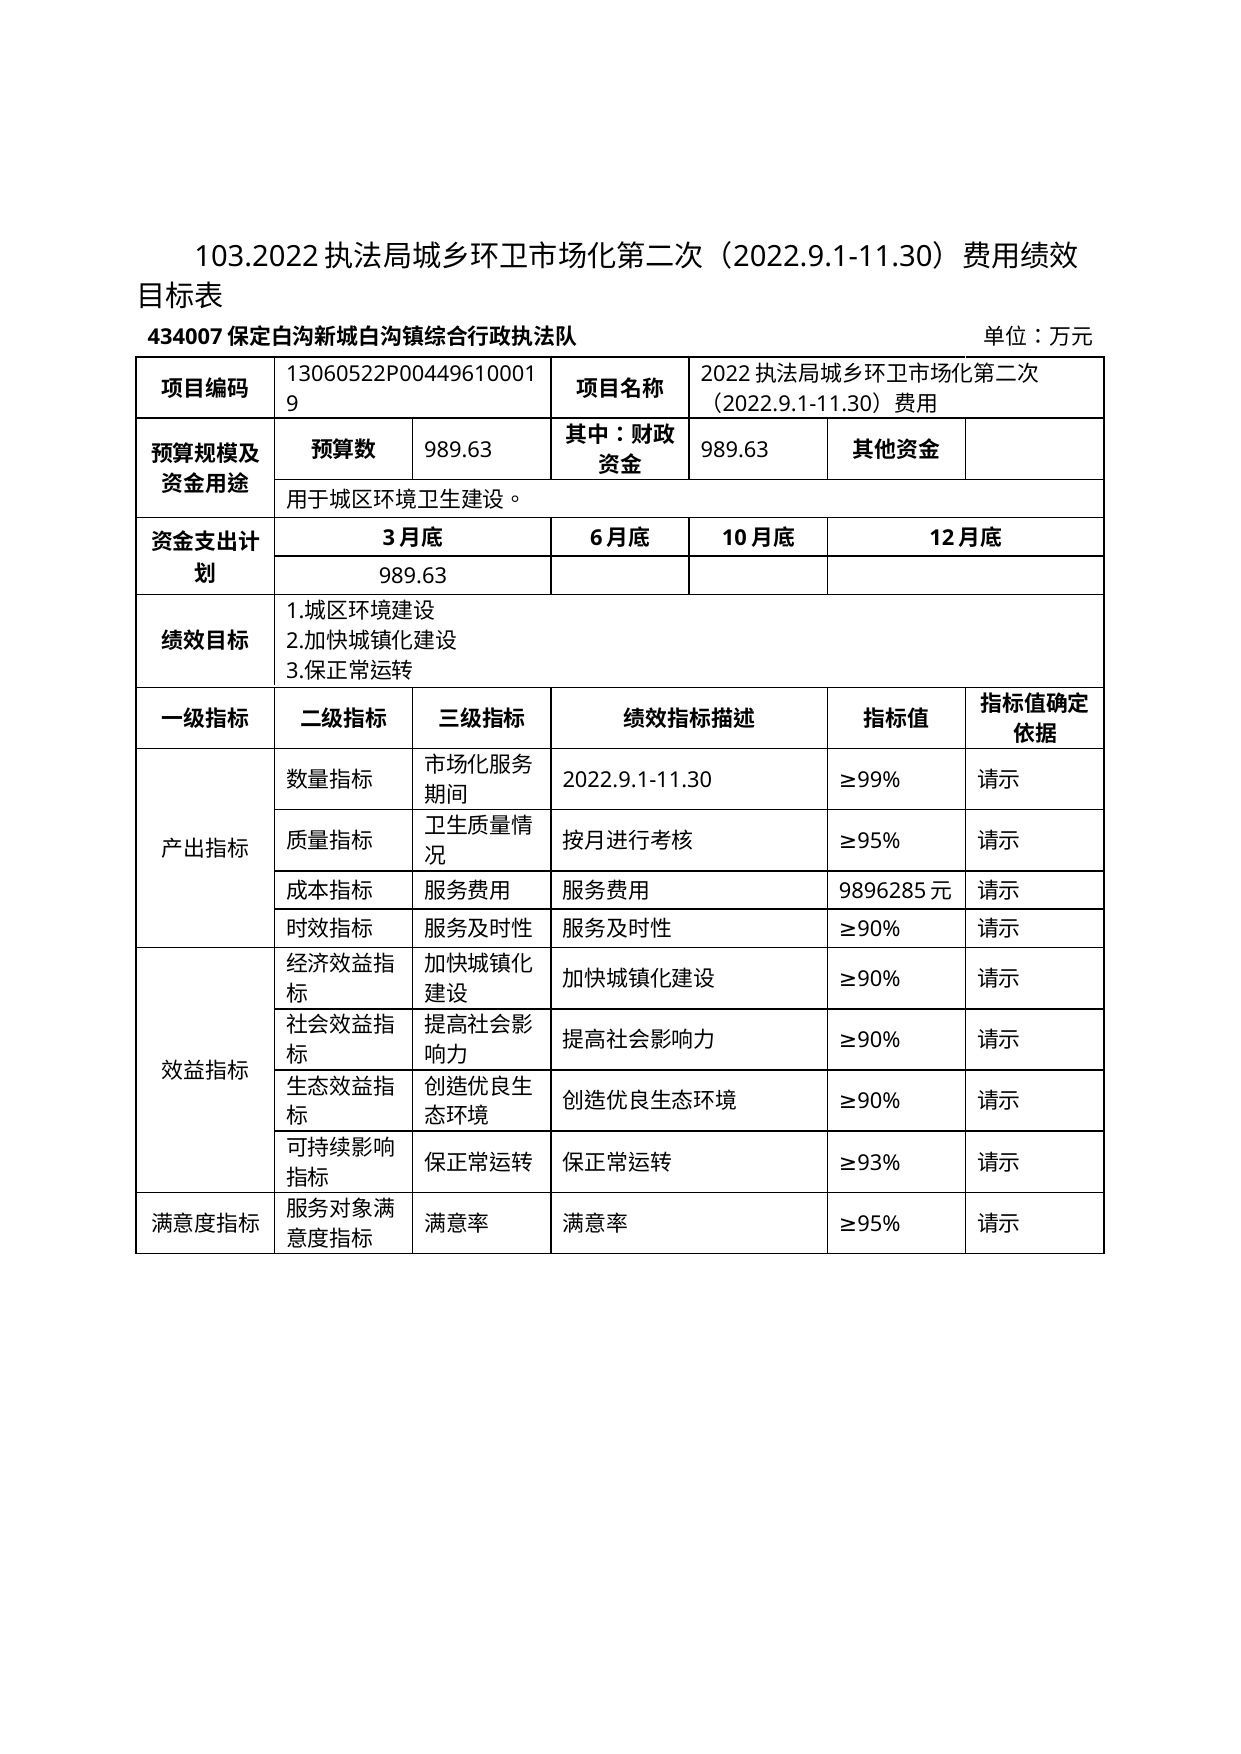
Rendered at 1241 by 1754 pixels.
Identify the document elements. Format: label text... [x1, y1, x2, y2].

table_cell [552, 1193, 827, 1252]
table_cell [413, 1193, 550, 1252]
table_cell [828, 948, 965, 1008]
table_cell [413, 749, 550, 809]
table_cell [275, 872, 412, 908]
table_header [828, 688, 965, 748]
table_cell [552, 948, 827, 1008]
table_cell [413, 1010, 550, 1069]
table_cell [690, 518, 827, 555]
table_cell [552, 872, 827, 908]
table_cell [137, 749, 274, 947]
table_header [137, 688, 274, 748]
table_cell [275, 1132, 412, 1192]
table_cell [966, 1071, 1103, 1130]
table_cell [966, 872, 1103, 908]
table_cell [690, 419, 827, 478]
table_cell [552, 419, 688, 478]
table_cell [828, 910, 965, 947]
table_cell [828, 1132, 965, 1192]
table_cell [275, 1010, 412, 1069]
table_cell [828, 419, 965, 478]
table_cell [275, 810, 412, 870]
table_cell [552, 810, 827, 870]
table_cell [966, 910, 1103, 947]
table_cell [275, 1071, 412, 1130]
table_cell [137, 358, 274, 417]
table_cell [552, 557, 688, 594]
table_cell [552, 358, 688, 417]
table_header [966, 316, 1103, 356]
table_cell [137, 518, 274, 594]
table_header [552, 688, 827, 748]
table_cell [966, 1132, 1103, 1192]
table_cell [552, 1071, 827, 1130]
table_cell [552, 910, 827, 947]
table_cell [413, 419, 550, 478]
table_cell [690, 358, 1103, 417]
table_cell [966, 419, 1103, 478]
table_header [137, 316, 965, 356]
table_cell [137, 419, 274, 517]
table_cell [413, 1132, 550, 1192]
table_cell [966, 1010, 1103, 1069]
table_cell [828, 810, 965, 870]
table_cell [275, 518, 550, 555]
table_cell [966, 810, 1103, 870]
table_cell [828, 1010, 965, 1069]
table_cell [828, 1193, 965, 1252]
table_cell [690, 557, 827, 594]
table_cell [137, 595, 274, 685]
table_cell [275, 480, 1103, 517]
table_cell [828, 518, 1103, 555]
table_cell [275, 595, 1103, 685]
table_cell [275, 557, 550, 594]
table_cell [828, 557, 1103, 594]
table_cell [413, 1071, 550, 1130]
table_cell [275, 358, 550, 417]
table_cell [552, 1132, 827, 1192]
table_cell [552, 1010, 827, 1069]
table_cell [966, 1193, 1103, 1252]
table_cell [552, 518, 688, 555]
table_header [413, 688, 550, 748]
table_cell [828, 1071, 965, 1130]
text 103.2022执法局城乡环卫市场化第二次（2022.9.1-11.30）费用绩效目标表 [136, 235, 1104, 315]
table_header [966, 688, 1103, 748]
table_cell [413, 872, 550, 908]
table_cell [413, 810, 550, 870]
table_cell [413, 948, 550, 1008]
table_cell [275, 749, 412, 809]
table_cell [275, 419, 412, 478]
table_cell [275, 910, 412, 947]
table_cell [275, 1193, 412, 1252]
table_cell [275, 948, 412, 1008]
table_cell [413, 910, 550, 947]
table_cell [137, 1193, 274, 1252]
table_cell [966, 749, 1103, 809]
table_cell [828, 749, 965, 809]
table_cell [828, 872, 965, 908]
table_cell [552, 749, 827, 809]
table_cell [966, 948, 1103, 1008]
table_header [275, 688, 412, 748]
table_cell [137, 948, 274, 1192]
